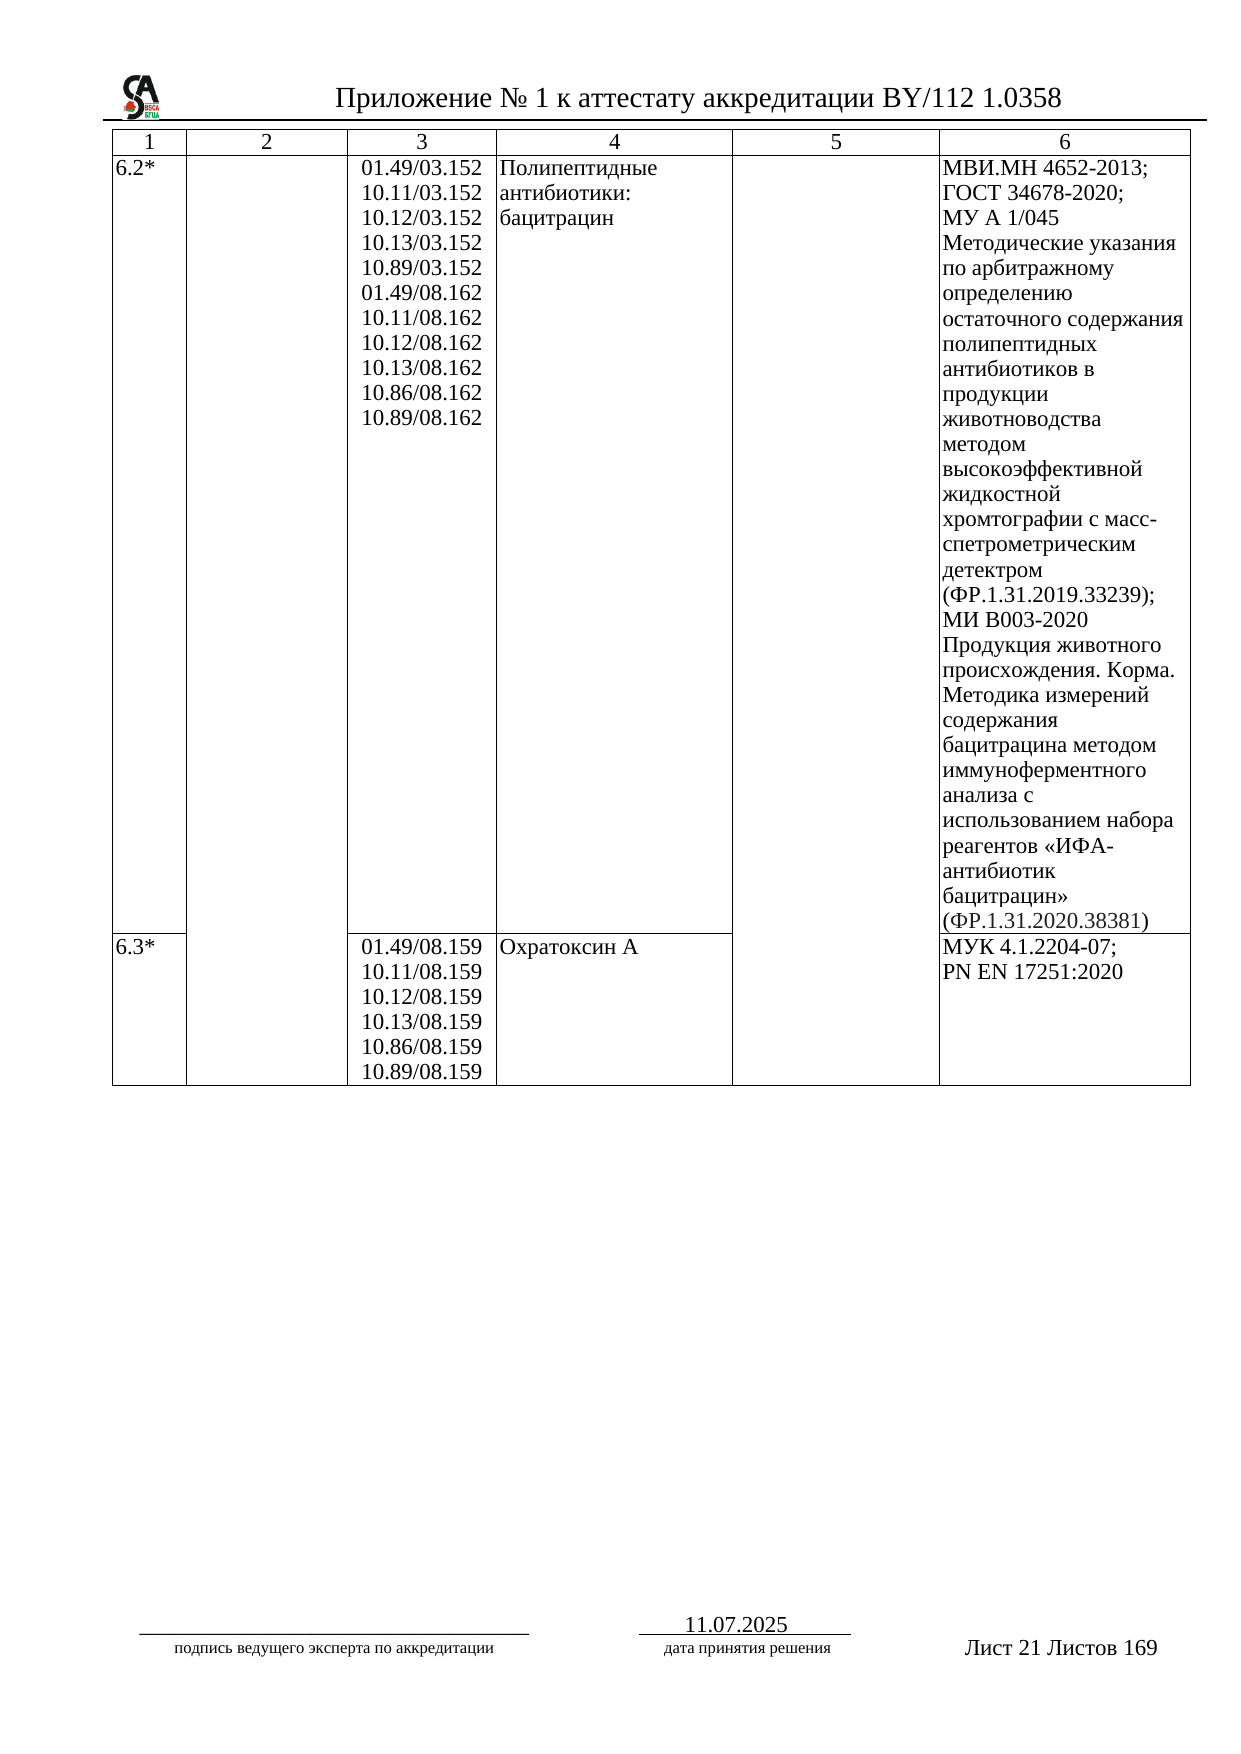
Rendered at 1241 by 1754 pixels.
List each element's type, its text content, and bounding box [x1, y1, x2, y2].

table_cell [113, 156, 186, 933]
table_header 4 [497, 130, 732, 154]
table_header 5 [733, 130, 939, 154]
table_cell МВИ.МН 4652-2013; ГОСТ 34678-2020; МУ А 1/045 Методические указания по арбитражному определению остаточного содержания полипептидных антибиотиков в продукции животноводства методом высокоэффективной жидкостной хромтографии с масс-спетрометрическим детектром (ФР.1.31.2019.33239); МИ В003-2020 Продукция животного происхождения. Корма. Методика измерений содержания бацитрацина методом иммуноферментного анализа с использованием набора реагентов «ИФА-антибиотик бацитрацин» (ФР.1.31.2020.38381) [940, 156, 1190, 933]
table_cell Полипептидные антибиотики: бацитрацин [497, 156, 732, 933]
table_header 1 [113, 130, 186, 154]
table_header 6 [940, 130, 1190, 154]
table_cell [187, 156, 347, 933]
table_cell [113, 934, 186, 1085]
table_cell Охратоксин А [497, 934, 732, 1085]
table_cell 01.49/03.152 10.11/03.152 10.12/03.152 10.13/03.152 10.89/03.152 01.49/08.162 10.11/08.162 10.12/08.162 10.13/08.162 10.86/08.162 10.89/08.162 [348, 156, 496, 933]
table_header 2 [187, 130, 347, 154]
picture [122, 73, 160, 120]
table_cell 01.49/08.159 10.11/08.159 10.12/08.159 10.13/08.159 10.86/08.159 10.89/08.159 [348, 934, 496, 1085]
table_cell [733, 933, 939, 1085]
table_header 3 [348, 130, 496, 154]
table_cell МУК 4.1.2204-07; PN EN 17251:2020 [940, 934, 1190, 1085]
table_cell [733, 156, 939, 933]
table_cell [187, 933, 347, 1085]
